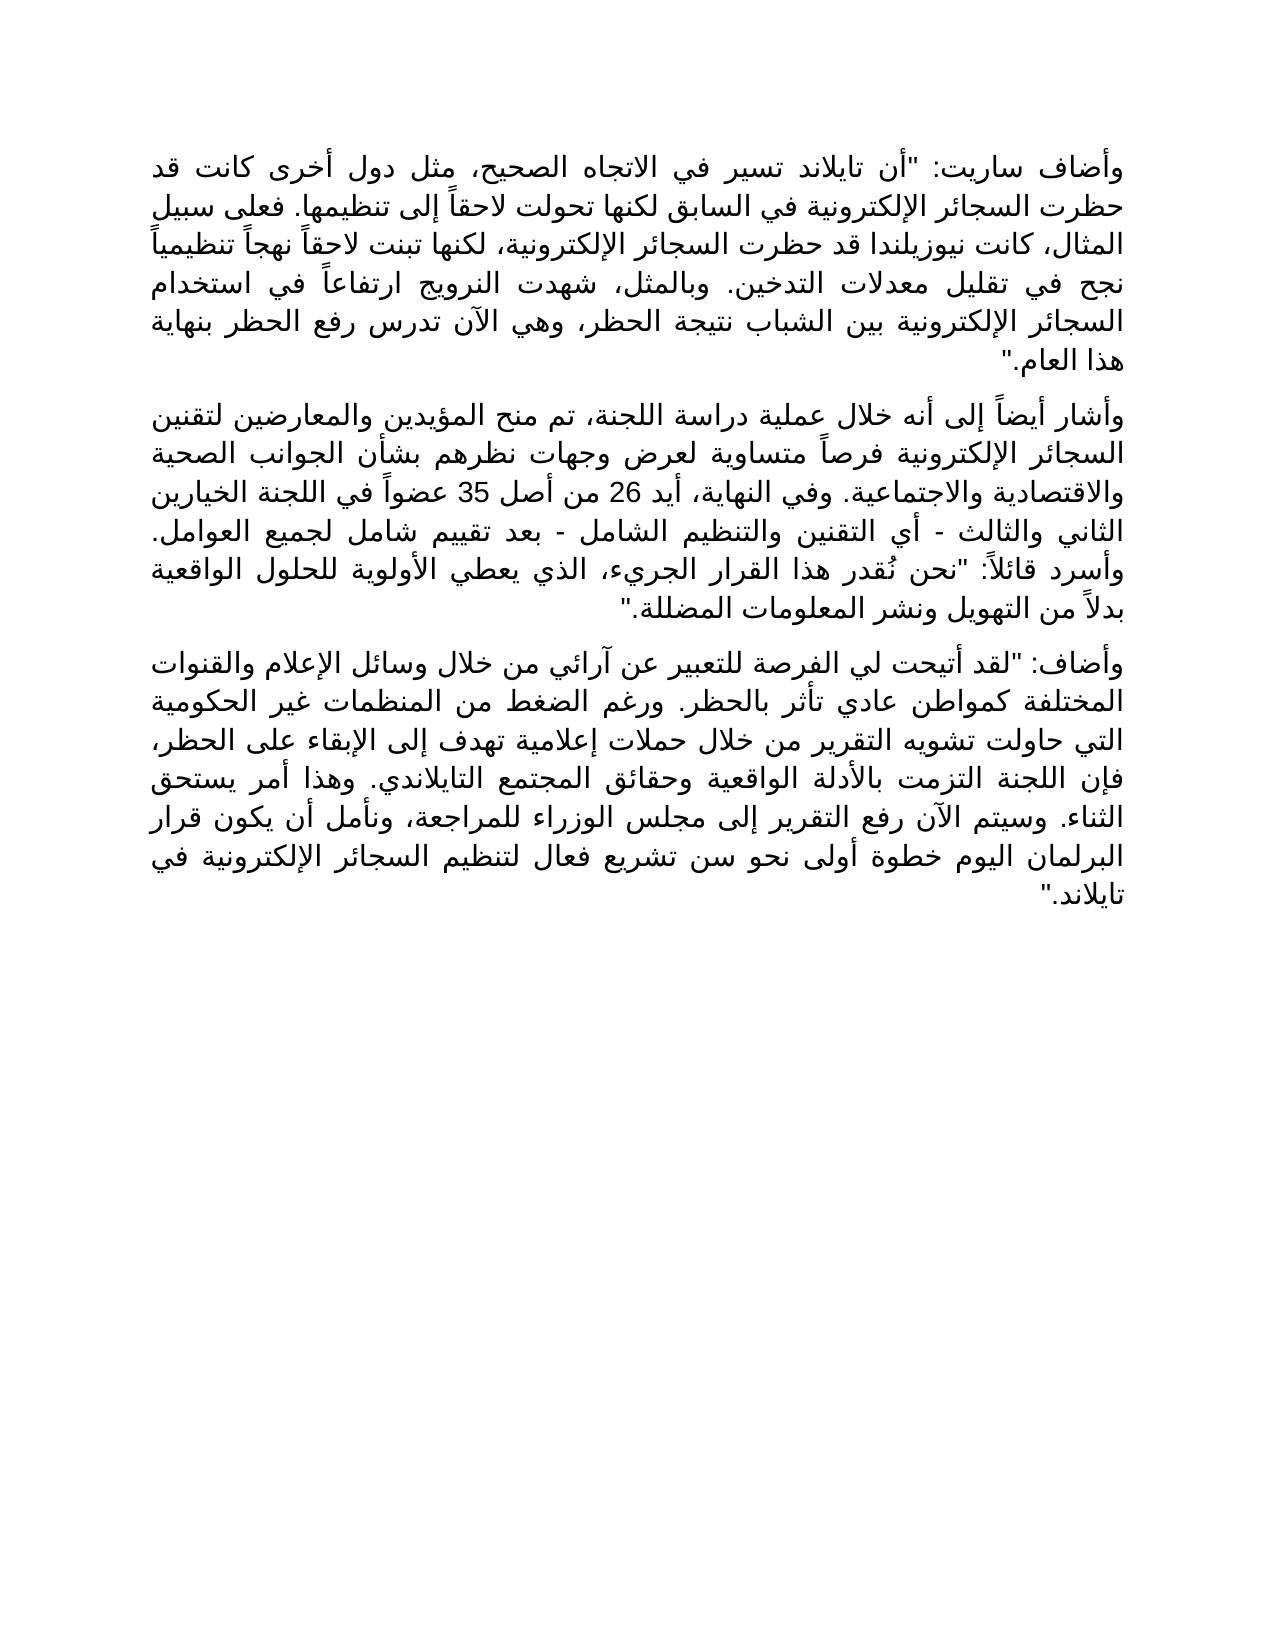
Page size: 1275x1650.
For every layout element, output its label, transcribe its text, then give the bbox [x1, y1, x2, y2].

text وأشار أيضاً إلى أنه خلال عملية دراسة اللجنة، تم منح المؤيدين والمعارضين لتقنين السجائر الإلكترونية فرصاً متساوية لعرض وجهات نظرهم بشأن الجوانب الصحية والاقتصادية والاجتماعية. وفي النهاية، أيد 26 من أصل 35 عضواً في اللجنة الخيارين الثاني والثالث - أي التقنين والتنظيم الشامل - بعد تقييم شامل لجميع العوامل. وأسرد قائلاً: "نحن نُقدر هذا القرار الجريء، الذي يعطي الأولوية للحلول الواقعية بدلاً من التهويل ونشر المعلومات المضللة." [150, 398, 1125, 624]
text وأضاف: "لقد أتيحت لي الفرصة للتعبير عن آرائي من خلال وسائل الإعلام والقنوات المختلفة كمواطن عادي تأثر بالحظر. ورغم الضغط من المنظمات غير الحكومية التي حاولت تشويه التقرير من خلال حملات إعلامية تهدف إلى الإبقاء على الحظر، فإن اللجنة التزمت بالأدلة الواقعية وحقائق المجتمع التايلاندي. وهذا أمر يستحق الثناء. وسيتم الآن رفع التقرير إلى مجلس الوزراء للمراجعة، ونأمل أن يكون قرار البرلمان اليوم خطوة أولى نحو سن تشريع فعال لتنظيم السجائر الإلكترونية في تايلاند." [150, 646, 1125, 911]
text وأضاف ساريت: "أن تايلاند تسير في الاتجاه الصحيح، مثل دول أخرى كانت قد حظرت السجائر الإلكترونية في السابق لكنها تحولت لاحقاً إلى تنظيمها. فعلى سبيل المثال، كانت نيوزيلندا قد حظرت السجائر الإلكترونية، لكنها تبنت لاحقاً نهجاً تنظيمياً نجح في تقليل معدلات التدخين. وبالمثل، شهدت النرويج ارتفاعاً في استخدام السجائر الإلكترونية بين الشباب نتيجة الحظر، وهي الآن تدرس رفع الحظر بنهاية هذا العام." [150, 150, 1125, 376]
